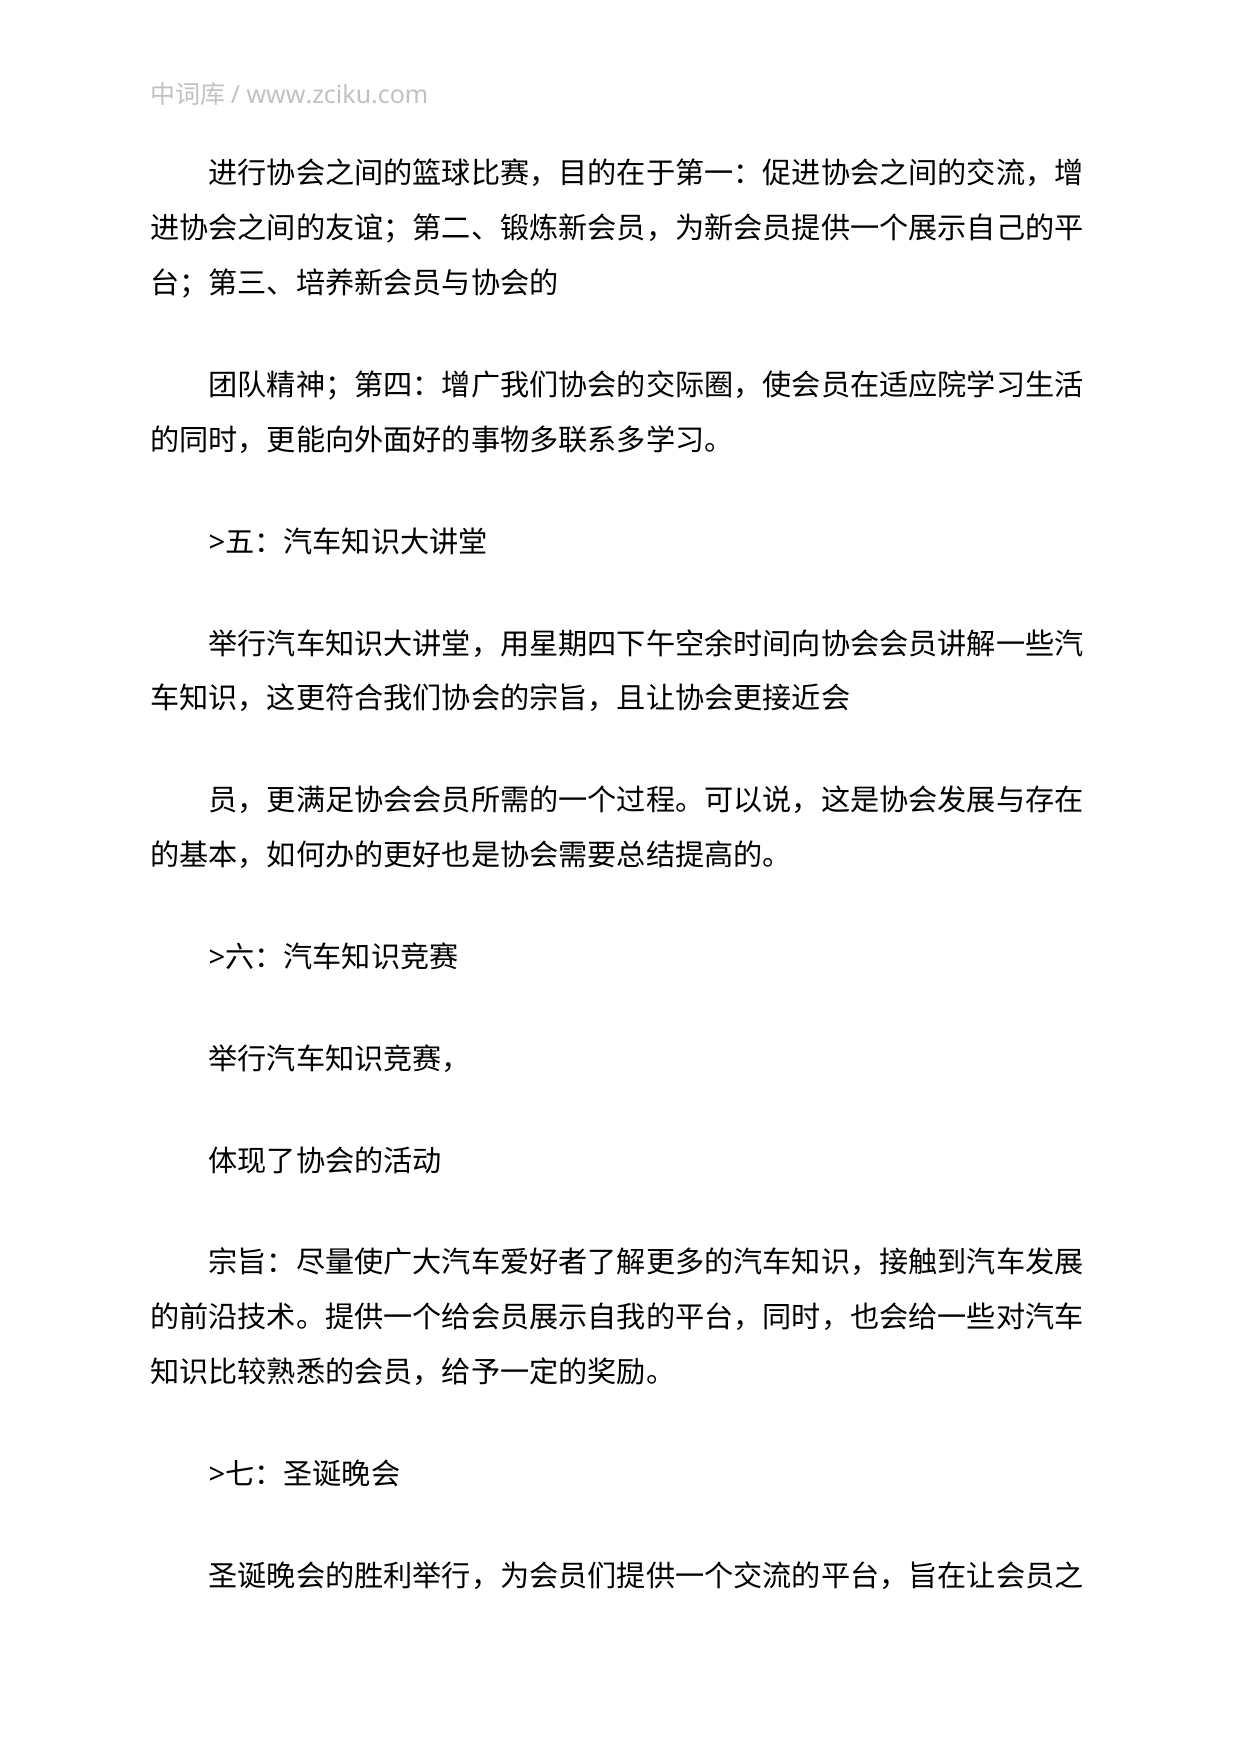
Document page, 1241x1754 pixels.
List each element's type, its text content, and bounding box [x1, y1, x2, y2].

text 进行协会之间的篮球比赛，目的在于第一：促进协会之间的交流，增进协会之间的友谊；第二、锻炼新会员，为新会员提供一个展示自己的平台；第三、培养新会员与协会的 [150, 150, 1090, 302]
text 员，更满足协会会员所需的一个过程。可以说，这是协会发展与存在的基本，如何办的更好也是协会需要总结提高的。 [150, 777, 1090, 874]
text 体现了协会的活动 [150, 1137, 1090, 1179]
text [150, 1553, 1090, 1595]
text 宗旨：尽量使广大汽车爱好者了解更多的汽车知识，接触到汽车发展的前沿技术。提供一个给会员展示自我的平台，同时，也会给一些对汽车知识比较熟悉的会员，给予一定的奖励。 [150, 1239, 1090, 1391]
text >六：汽车知识竞赛 [150, 933, 1090, 976]
text 举行汽车知识大讲堂，用星期四下午空余时间向协会会员讲解一些汽车知识，这更符合我们协会的宗旨，且让协会更接近会 [150, 620, 1090, 717]
text >七：圣诞晚会 [150, 1451, 1090, 1493]
text >五：汽车知识大讲堂 [150, 518, 1090, 561]
text 团队精神；第四：增广我们协会的交际圈，使会员在适应院学习生活的同时，更能向外面好的事物多联系多学习。 [150, 362, 1090, 459]
text 举行汽车知识竞赛， [150, 1036, 1090, 1078]
